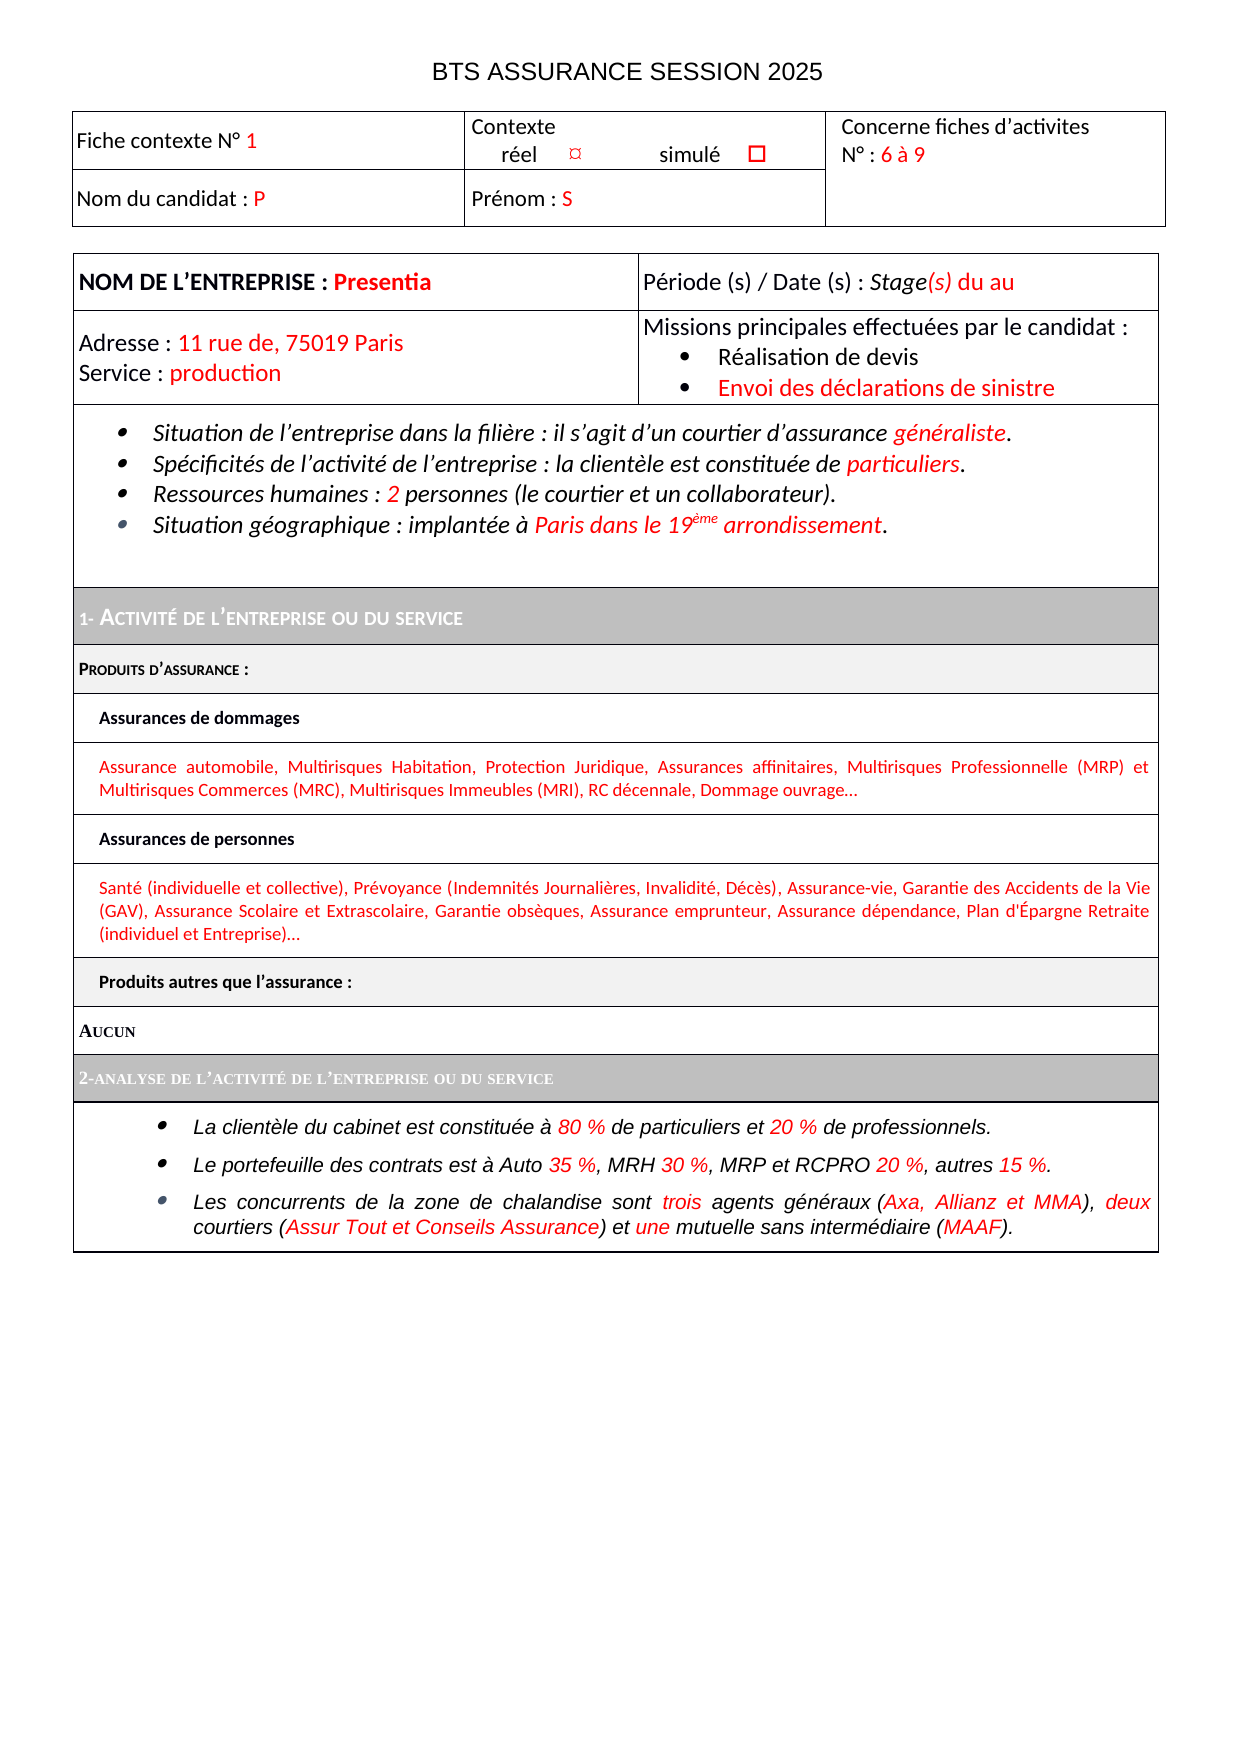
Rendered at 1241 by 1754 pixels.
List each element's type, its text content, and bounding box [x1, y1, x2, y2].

table_cell Assurances de personnes [74, 815, 1158, 862]
table_header Concerne fiches d’activites N° : 6 à 9 [826, 112, 1165, 226]
table_cell Aucun [74, 1007, 1158, 1054]
table_cell 1- Activité de l’entreprise ou du service [74, 588, 1158, 644]
table_cell Situation de l’entreprise dans la filière : il s’agit d’un courtier d’assurance généraliste. Spécificités de l’activité de l’entreprise : la clientèle est constituée de particuliers. Ressources humaines : 2 personnes (le courtier et un collaborateur). Situation géographique : implantée à Paris dans le 19ème arrondissement. [74, 405, 1158, 587]
table_cell 2-analyse de l’activité de l’entreprise ou du service [74, 1055, 1158, 1101]
table_cell Produits d’assurance : [74, 645, 1158, 693]
table_cell Produits autres que l’assurance : [74, 958, 1158, 1006]
table_header Période (s) / Date (s) : Stage(s) du au [639, 254, 1158, 310]
table_cell Nom du candidat : P [73, 170, 464, 226]
table_cell Assurance automobile, Multirisques Habitation, Protection Juridique, Assurances affinitaires, Multirisques Professionnelle (MRP) et Multirisques Commerces (MRC), Multirisques Immeubles (MRI), RC décennale, Dommage ouvrage… [74, 743, 1158, 813]
table_cell Adresse : 11 rue de, 75019 Paris Service : production [74, 311, 638, 404]
table_cell Missions principales effectuées par le candidat : Réalisation de devis Envoi des déclarations de sinistre [639, 311, 1158, 404]
table_cell La clientèle du cabinet est constituée à 80 % de particuliers et 20 % de professionnels. Le portefeuille des contrats est à Auto 35 %, MRH 30 %, MRP et RCPRO 20 %, autres 15 %. Les concurrents de la zone de chalandise sont trois agents généraux (Axa, Allianz et MMA), deux courtiers (Assur Tout et Conseils Assurance) et une mutuelle sans intermédiaire (MAAF). [74, 1103, 1158, 1251]
table_cell Prénom : S [465, 170, 825, 226]
table_header Fiche contexte N° 1 [73, 112, 464, 168]
table_cell Santé (individuelle et collective), Prévoyance (Indemnités Journalières, Invalidité, Décès), Assurance-vie, Garantie des Accidents de la Vie (GAV), Assurance Scolaire et Extrascolaire, Garantie obsèques, Assurance emprunteur, Assurance dépendance, Plan d'Épargne Retraite (individuel et Entreprise)… [74, 864, 1158, 957]
table_cell Assurances de dommages [74, 694, 1158, 742]
table_header Contexte réel simulé [465, 112, 825, 168]
table_header NOM DE L’ENTREPRISE : Presentia [74, 254, 638, 310]
